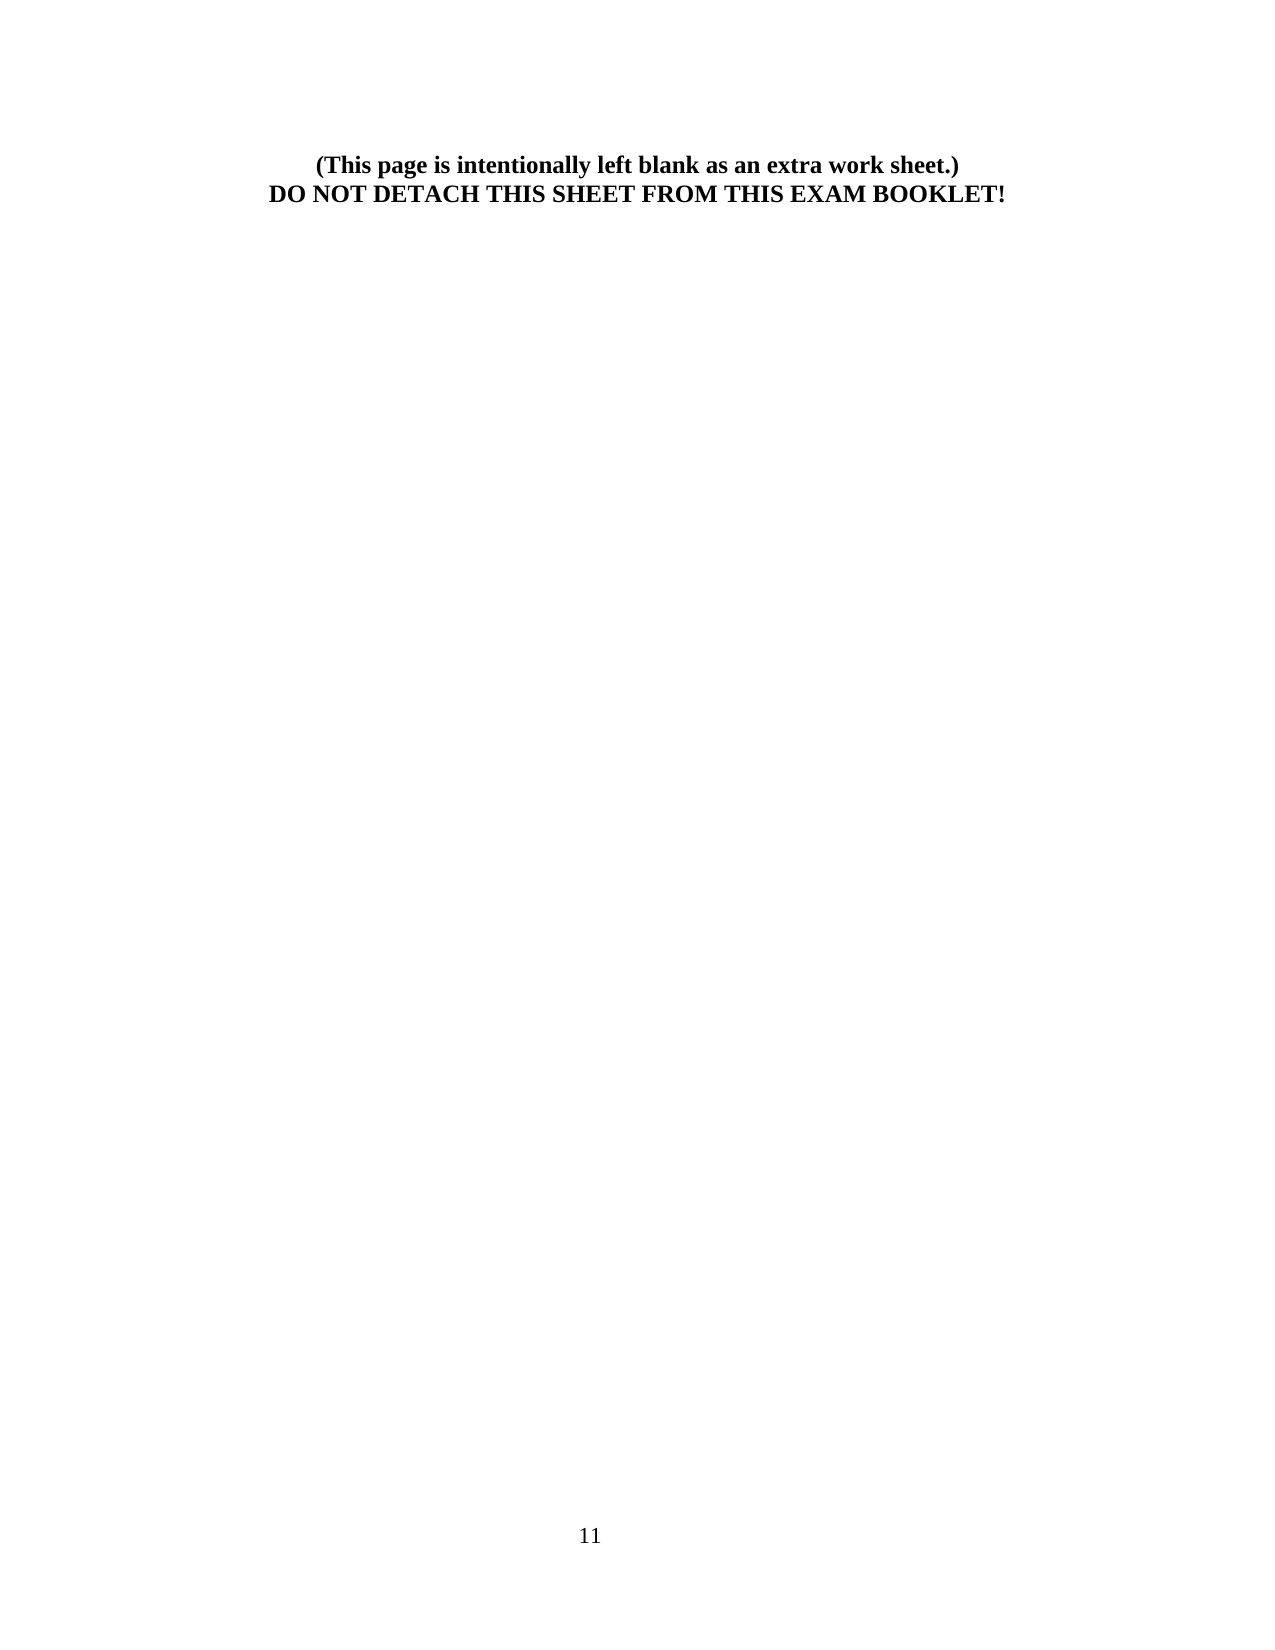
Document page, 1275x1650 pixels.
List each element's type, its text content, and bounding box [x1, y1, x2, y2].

text (This page is intentionally left blank as an extra work sheet.) [120, 150, 1155, 179]
text DO NOT DETACH THIS SHEET FROM THIS EXAM BOOKLET! [120, 179, 1155, 207]
